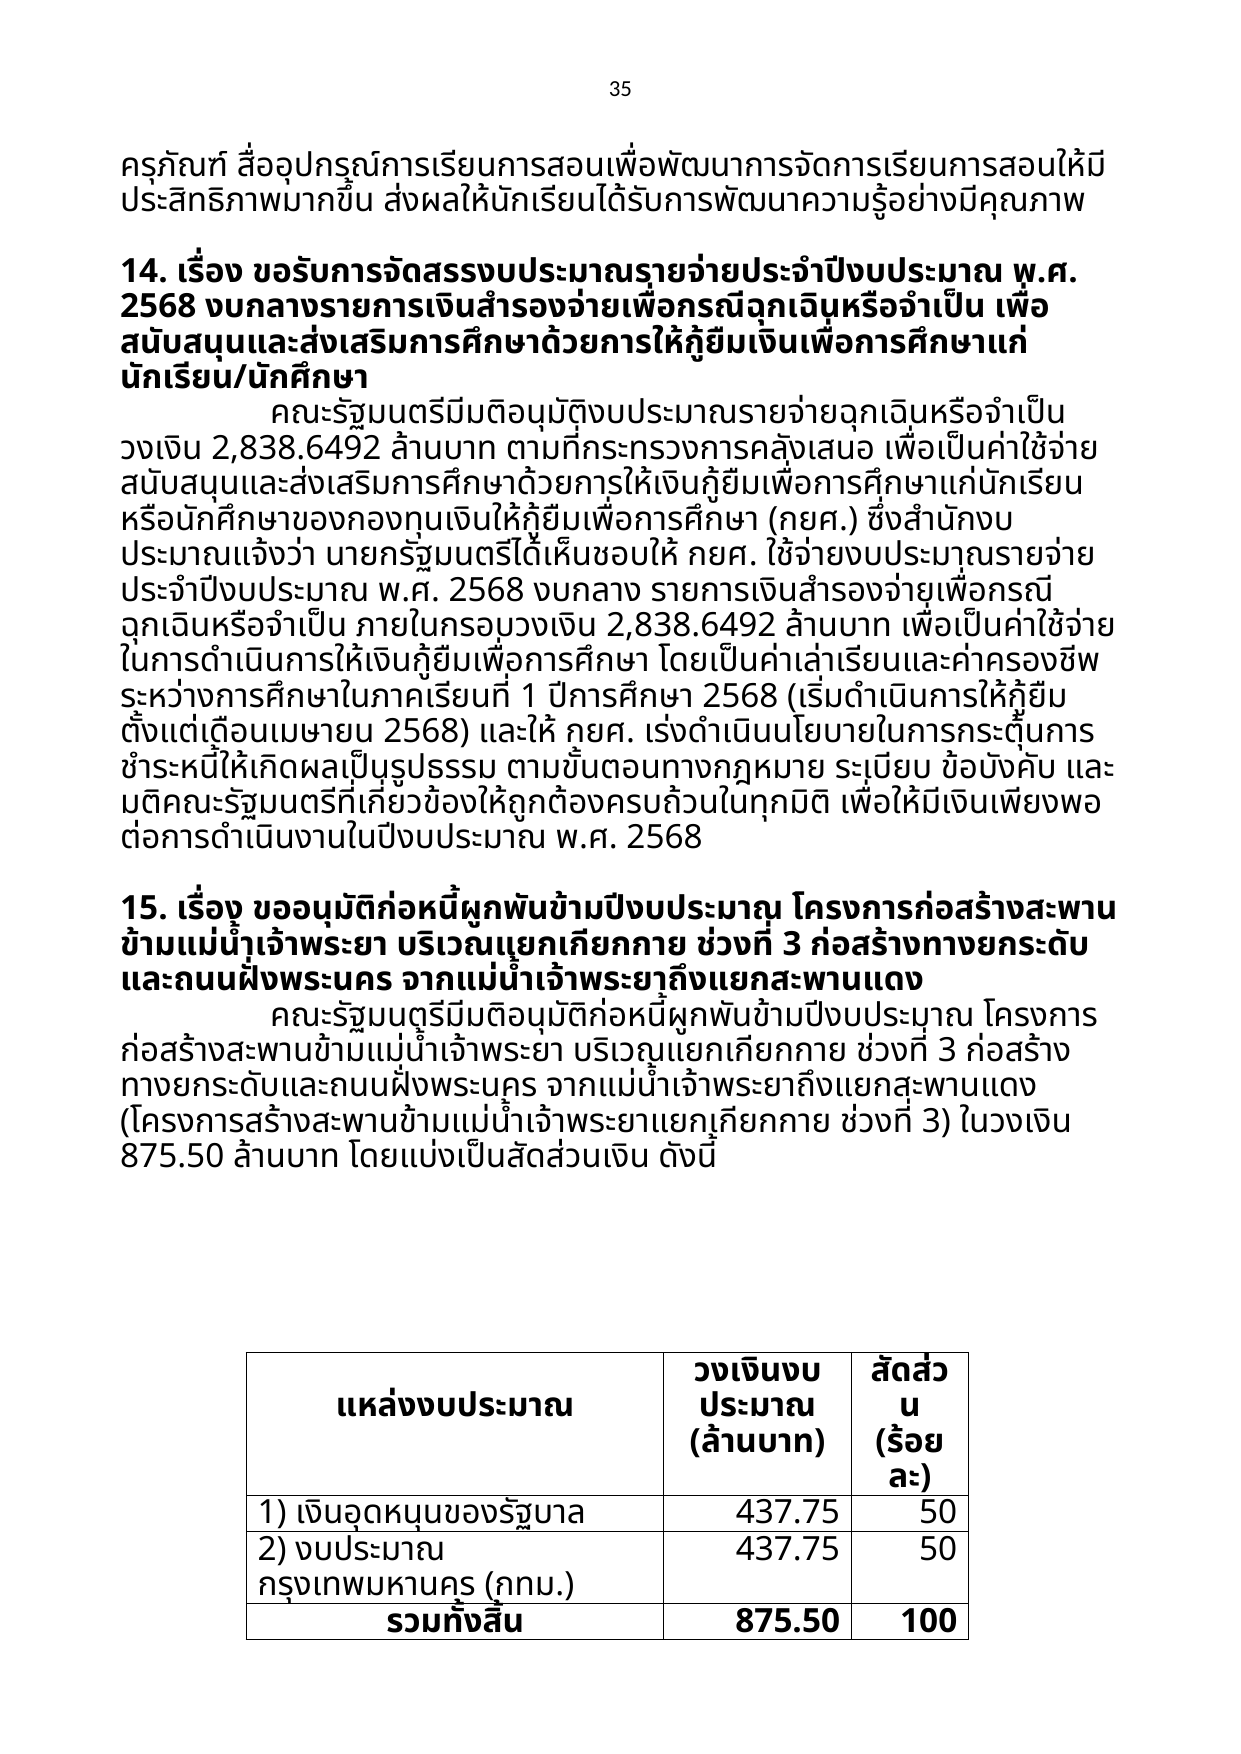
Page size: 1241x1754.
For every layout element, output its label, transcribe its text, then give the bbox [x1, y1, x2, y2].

table_header แหล่งงบประมาณ [247, 1353, 663, 1494]
table_cell รวมทั้งสิ้น [247, 1604, 663, 1639]
table_cell 100 [852, 1604, 968, 1639]
text คณะรัฐมนตรีมีมติอนุมัติก่อหนี้ผูกพันข้ามปีงบประมาณ โครงการก่อสร้างสะพานข้ามแม่น้ำเจ้าพระยา บริเวณแยกเกียกกาย ช่วงที่ 3 ก่อสร้างทางยกระดับและถนนฝั่งพระนคร จากแม่น้ำเจ้าพระยาถึงแยกสะพานแดง (โครงการสร้างสะพานข้ามแม่น้ำเจ้าพระยาแยกเกียกกาย ช่วงที่ 3) ในวงเงิน 875.50 ล้านบาท โดยแบ่งเป็นสัดส่วนเงิน ดังนี้ [120, 998, 1120, 1175]
table_header สัดส่วน (ร้อยละ) [852, 1353, 968, 1494]
table_cell 437.75 [664, 1532, 851, 1603]
table_cell 2) งบประมาณกรุงเทพมหานคร (กทม.) [247, 1532, 663, 1603]
text 14. เรื่อง ขอรับการจัดสรรงบประมาณรายจ่ายประจำปีงบประมาณ พ.ศ. 2568 งบกลางรายการเงินสำรองจ่ายเพื่อกรณีฉุกเฉินหรือจำเป็น เพื่อสนับสนุนและส่งเสริมการศึกษาด้วยการให้กู้ยืมเงินเพื่อการศึกษาแก่นักเรียน/นักศึกษา [120, 254, 1120, 396]
table_cell 1) เงินอุดหนุนของรัฐบาล [247, 1496, 663, 1531]
table_cell 50 [852, 1496, 968, 1531]
table_cell 50 [852, 1532, 968, 1603]
text 15. เรื่อง ขออนุมัติก่อหนี้ผูกพันข้ามปีงบประมาณ โครงการก่อสร้างสะพานข้ามแม่น้ำเจ้าพระยา บริเวณแยกเกียกกาย ช่วงที่ 3 ก่อสร้างทางยกระดับและถนนฝั่งพระนคร จากแม่น้ำเจ้าพระยาถึงแยกสะพานแดง [120, 891, 1120, 998]
text คณะรัฐมนตรีมีมติอนุมัติงบประมาณรายจ่ายฉุกเฉินหรือจำเป็น วงเงิน 2,838.6492 ล้านบาท ตามที่กระทรวงการคลังเสนอ เพื่อเป็นค่าใช้จ่ายสนับสนุนและส่งเสริมการศึกษาด้วยการให้เงินกู้ยืมเพื่อการศึกษาแก่นักเรียนหรือนักศึกษาของกองทุนเงินให้กู้ยืมเพื่อการศึกษา (กยศ.) ซึ่งสำนักงบประมาณแจ้งว่า นายกรัฐมนตรีได้เห็นชอบให้ กยศ. ใช้จ่ายงบประมาณรายจ่ายประจำปีงบประมาณ พ.ศ. 2568 งบกลาง รายการเงินสำรองจ่ายเพื่อกรณีฉุกเฉินหรือจำเป็น ภายในกรอบวงเงิน 2,838.6492 ล้านบาท เพื่อเป็นค่าใช้จ่ายในการดำเนินการให้เงินกู้ยืมเพื่อการศึกษา โดยเป็นค่าเล่าเรียนและค่าครองชีพระหว่างการศึกษาในภาคเรียนที่ 1 ปีการศึกษา 2568 (เริ่มดำเนินการให้กู้ยืมตั้งแต่เดือนเมษายน 2568) และให้ กยศ. เร่งดำเนินนโยบายในการกระตุ้นการชำระหนี้ให้เกิดผลเป็นรูปธรรม ตามขั้นตอนทางกฎหมาย ระเบียบ ข้อบังคับ และมติคณะรัฐมนตรีที่เกี่ยวข้องให้ถูกต้องครบถ้วนในทุกมิติ เพื่อให้มีเงินเพียงพอ ต่อการดำเนินงานในปีงบประมาณ พ.ศ. 2568 [120, 396, 1120, 856]
table_cell 437.75 [664, 1496, 851, 1531]
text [120, 148, 1120, 218]
table_header วงเงินงบประมาณ (ล้านบาท) [664, 1353, 851, 1494]
table_cell 875.50 [664, 1604, 851, 1639]
